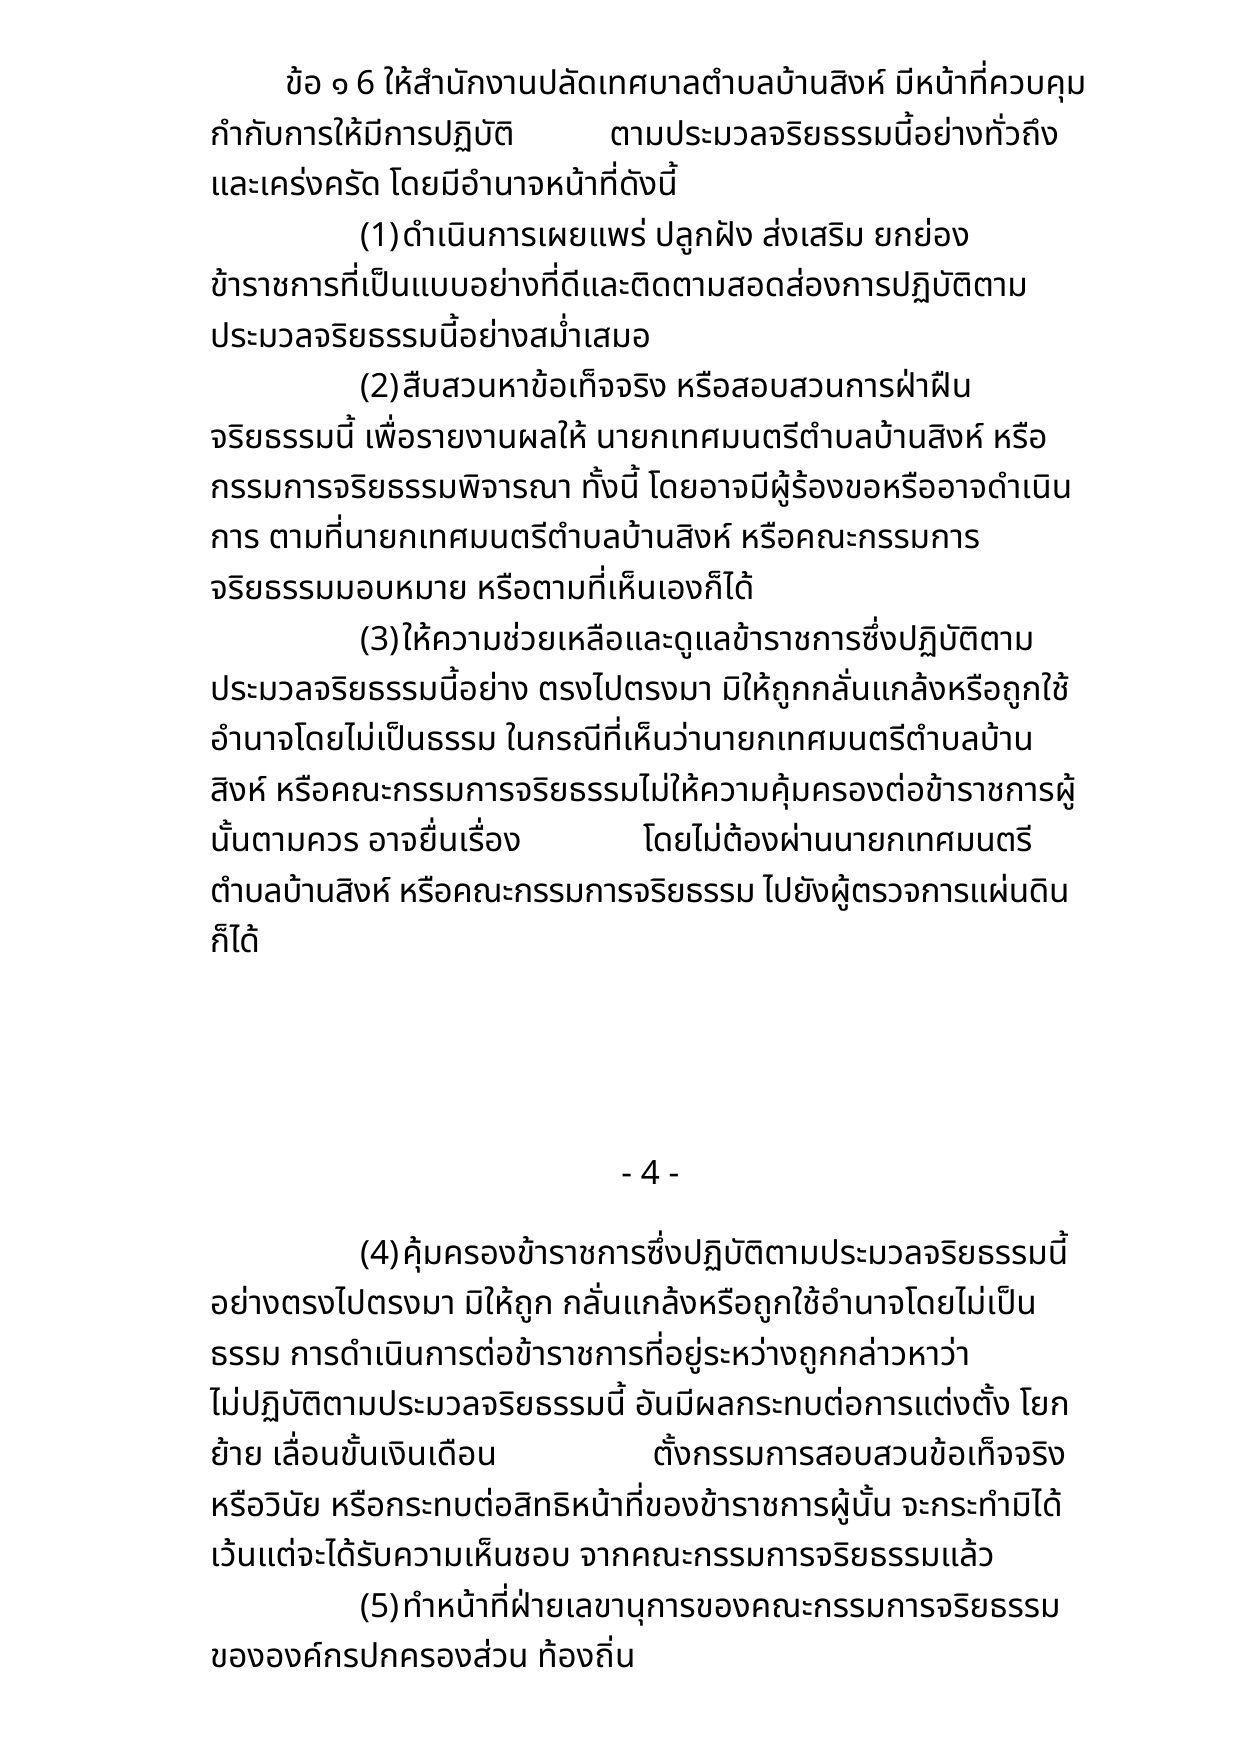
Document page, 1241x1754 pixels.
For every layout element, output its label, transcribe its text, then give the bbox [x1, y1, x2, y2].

list สืบสวนหาข้อเท็จจริง หรือสอบสวนการฝ่าฝืนจริยธรรมนี้ เพื่อรายงานผลให้ นายกเทศมนตรีตำบลบ้านสิงห์ หรือกรรมการจริยธรรมพิจารณา ทั้งนี้ โดยอาจมีผู้ร้องขอหรืออาจดำเนินการ ตามที่นายกเทศมนตรีตำบลบ้านสิงห์ หรือคณะกรรมการจริยธรรมมอบหมาย หรือตามที่เห็นเองก็ได้ [210, 362, 1090, 614]
text ข้อ ๑6 ให้สำนักงานปลัดเทศบาลตำบลบ้านสิงห์ มีหน้าที่ควบคุมกำกับการให้มีการปฏิบัติ ตามประมวลจริยธรรมนี้อย่างทั่วถึงและเคร่งครัด โดยมีอำนาจหน้าที่ดังนี้ [210, 59, 1090, 211]
list คุ้มครองข้าราชการซึ่งปฏิบัติตามประมวลจริยธรรมนี้อย่างตรงไปตรงมา มิให้ถูก กลั่นแกล้งหรือถูกใช้อำนาจโดยไม่เป็นธรรม การดำเนินการต่อข้าราชการที่อยู่ระหว่างถูกกล่าวหาว่า ไม่ปฏิบัติตามประมวลจริยธรรมนี้ อันมีผลกระทบต่อการแต่งตั้ง โยกย้าย เลื่อนขั้นเงินเดือน ตั้งกรรมการสอบสวนข้อเท็จจริงหรือวินัย หรือกระทบต่อสิทธิหน้าที่ของข้าราชการผู้นั้น จะกระทำมิได้ เว้นแต่จะได้รับความเห็นชอบ จากคณะกรรมการจริยธรรมแล้ว [210, 1228, 1090, 1582]
list ดำเนินการเผยแพร่ ปลูกฝัง ส่งเสริม ยกย่องข้าราชการที่เป็นแบบอย่างที่ดีและติดตามสอดส่องการปฏิบัติตามประมวลจริยธรรมนี้อย่างสม่ำเสมอ [210, 211, 1090, 362]
list ทำหน้าที่ฝ่ายเลขานุการของคณะกรรมการจริยธรรมขององค์กรปกครองส่วน ท้องถิ่น [210, 1582, 1090, 1683]
text - 4 - [210, 1149, 1090, 1194]
list ให้ความช่วยเหลือและดูแลข้าราชการซึ่งปฏิบัติตามประมวลจริยธรรมนี้อย่าง ตรงไปตรงมา มิให้ถูกกลั่นแกล้งหรือถูกใช้อำนาจโดยไม่เป็นธรรม ในกรณีที่เห็นว่านายกเทศมนตรีตำบลบ้านสิงห์ หรือคณะกรรมการจริยธรรมไม่ให้ความคุ้มครองต่อข้าราชการผู้นั้นตามควร อาจยื่นเรื่อง โดยไม่ต้องผ่านนายกเทศมนตรีตำบลบ้านสิงห์ หรือคณะกรรมการจริยธรรม ไปยังผู้ตรวจการแผ่นดินก็ได้ [210, 614, 1090, 967]
